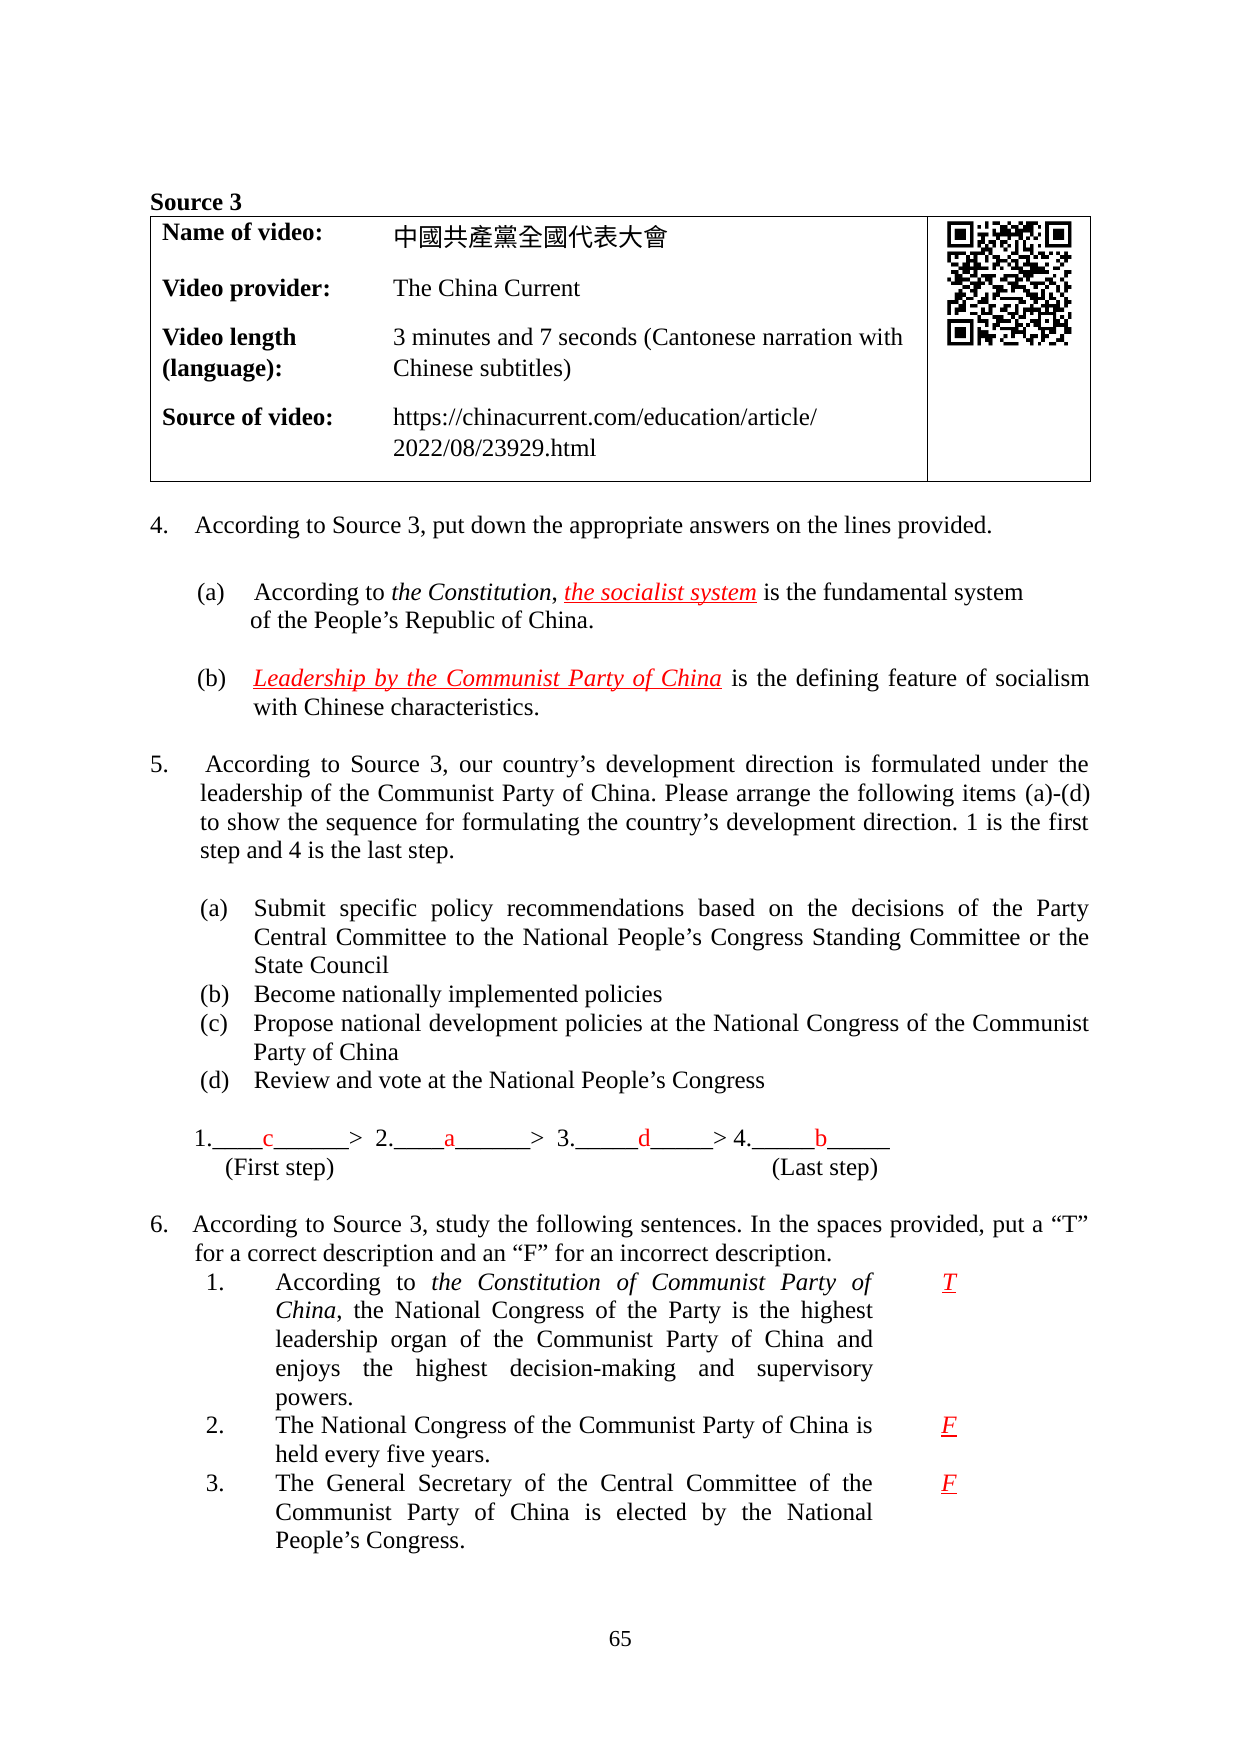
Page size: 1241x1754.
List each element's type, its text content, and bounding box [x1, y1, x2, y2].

list According to the Constitution, the socialist system is the fundamental system [197, 577, 1090, 605]
table_cell The General Secretary of the Central Committee of the Communist Party of China is elected by the National People’s Congress. [264, 1468, 885, 1554]
picture [943, 217, 1075, 349]
table_cell The China Current [382, 273, 927, 321]
table_cell Video length (language): [151, 321, 382, 401]
table_cell 3 minutes and 7 seconds (Cantonese narration with Chinese subtitles) [382, 321, 927, 401]
text (d) Review and vote at the National People’s Congress [200, 1065, 1090, 1094]
table_header Name of video: [151, 217, 382, 272]
text Source 3 [150, 187, 1090, 216]
table_cell F [885, 1410, 1015, 1468]
text 6. According to Source 3, study the following sentences. In the spaces provided, put a “T” for a correct description and an “F” for an incorrect description. [150, 1209, 1090, 1267]
table_cell The National Congress of the Communist Party of China is held every five years. [264, 1410, 885, 1468]
list (c) Propose national development policies at the National Congress of the Communist Party of China [200, 1008, 1090, 1065]
list (b) Become nationally implemented policies [200, 979, 1090, 1008]
table_header 1. [194, 1267, 264, 1410]
table_cell 2. [194, 1410, 264, 1468]
list According to Source 3, our country’s development direction is formulated under the leadership of the Communist Party of China. Please arrange the following items (a)-(d) to show the sequence for formulating the country’s development direction. 1 is the first step and 4 is the last step. [150, 749, 1090, 864]
list (a) Submit specific policy recommendations based on the decisions of the Party Central Committee to the National People’s Congress Standing Committee or the State Council [200, 893, 1090, 979]
table_cell 3. [194, 1468, 264, 1554]
table_cell F [885, 1468, 1015, 1554]
list Leadership by the Communist Party of China is the defining feature of socialism with Chinese characteristics. [197, 663, 1090, 720]
text 1.____c______> 2.____a______> 3._____d_____> 4._____b_____ [150, 1123, 1090, 1152]
table_header 中國共產黨全國代表大會 [382, 217, 927, 272]
table_header T [885, 1267, 1015, 1410]
table_cell https://chinacurrent.com/education/article/2022/08/23929.html [382, 401, 927, 481]
table_header According to the Constitution of Communist Party of China, the National Congress of the Party is the highest leadership organ of the Communist Party of China and enjoys the highest decision-making and supervisory powers. [264, 1267, 885, 1410]
list of the People’s Republic of China. [216, 605, 1090, 634]
text (First step) (Last step) [150, 1152, 1090, 1180]
list According to Source 3, put down the appropriate answers on the lines provided. [150, 511, 1090, 539]
table_cell Source of video: [151, 401, 382, 481]
table_cell Video provider: [151, 273, 382, 321]
table_header [928, 217, 1090, 481]
